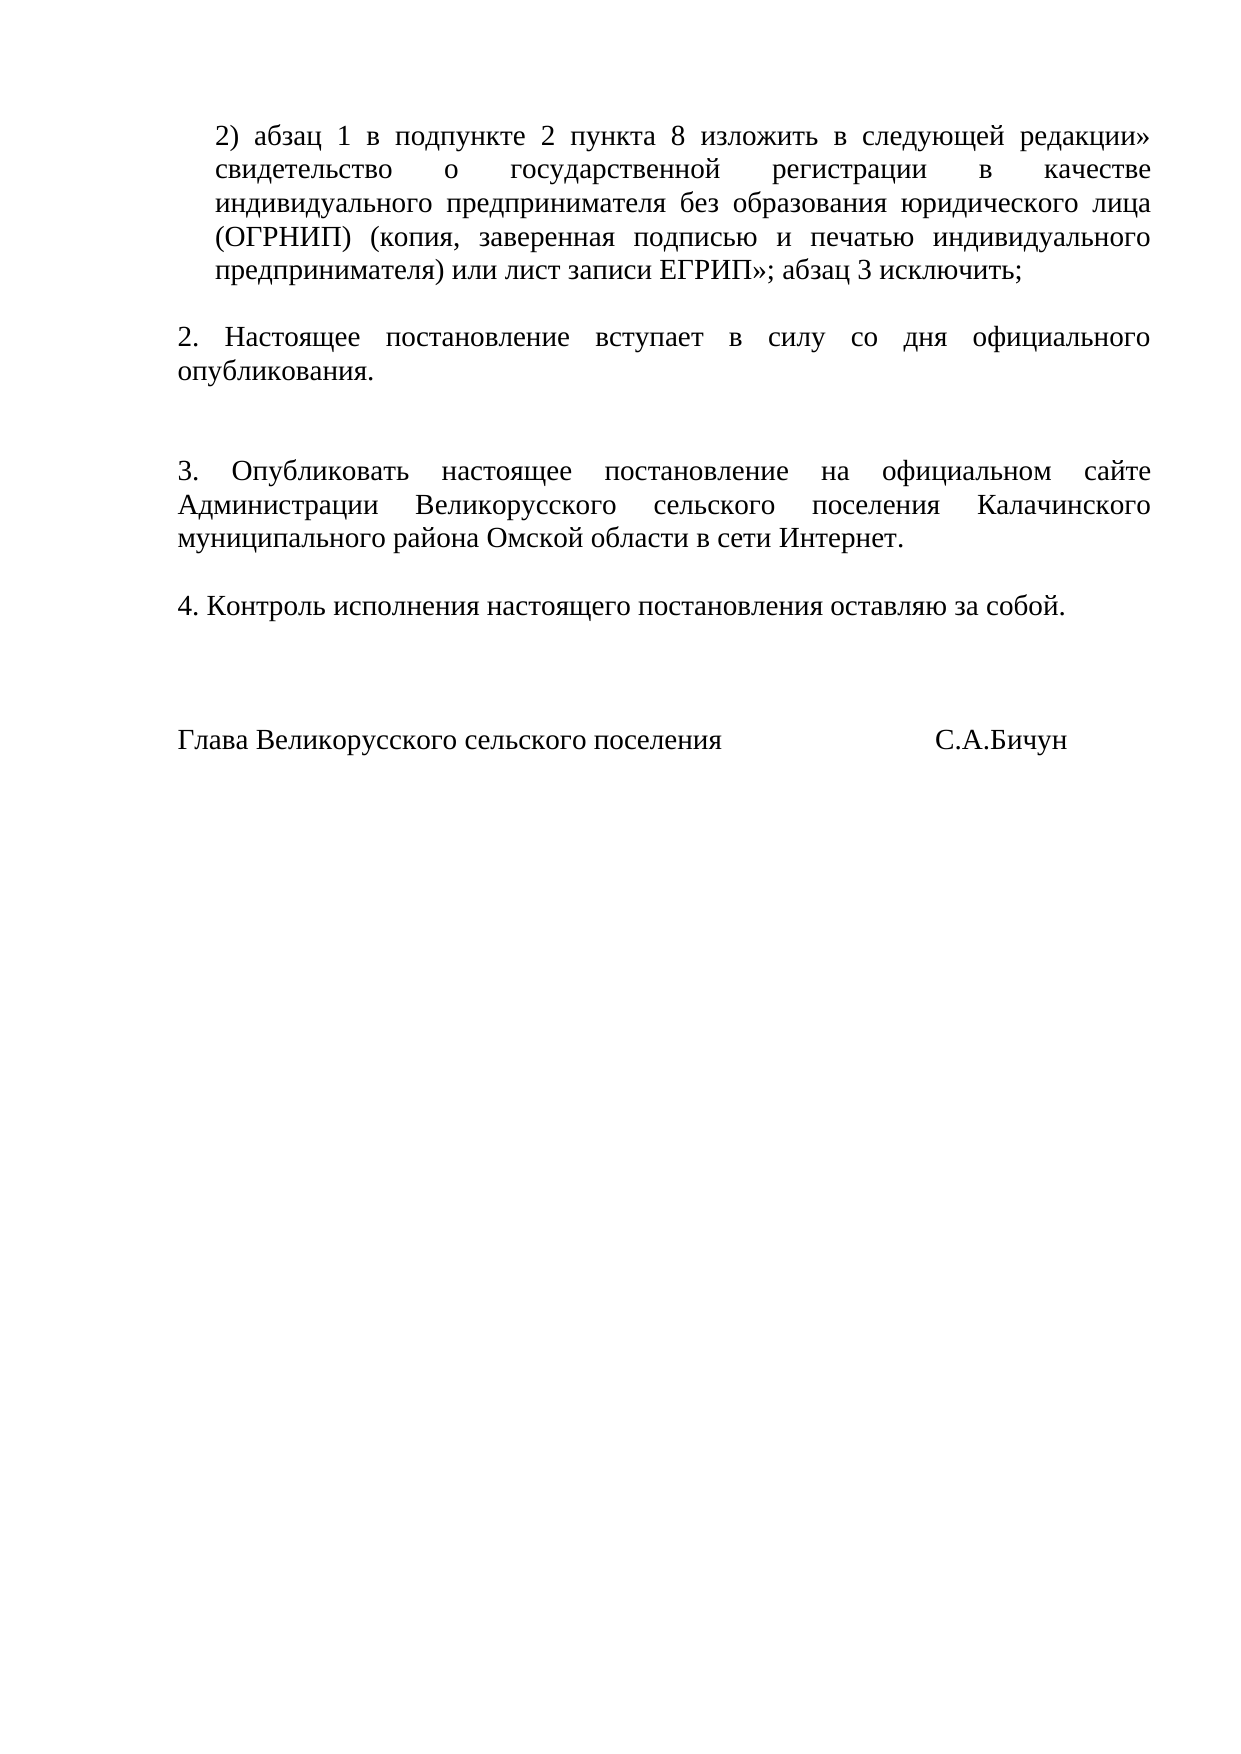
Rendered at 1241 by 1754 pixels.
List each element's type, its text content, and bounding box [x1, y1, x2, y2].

text 3. Опубликовать настоящее постановление на официальном сайте Администрации Великорусского сельского поселения Калачинского муниципального района Омской области в сети Интернет. [177, 453, 1152, 554]
text 2. Настоящее постановление вступает в силу со дня официального опубликования. [177, 319, 1152, 386]
text 2) абзац 1 в подпункте 2 пункта 8 изложить в следующей редакции» свидетельство о государственной регистрации в качестве индивидуального предпринимателя без образования юридического лица (ОГРНИП) (копия, заверенная подписью и печатью индивидуального предпринимателя) или лист записи ЕГРИП»; абзац 3 исключить; [215, 118, 1152, 286]
text Глава Великорусского сельского поселения С.А.Бичун [177, 722, 1152, 755]
text 4. Контроль исполнения настоящего постановления оставляю за собой. [177, 588, 1152, 621]
